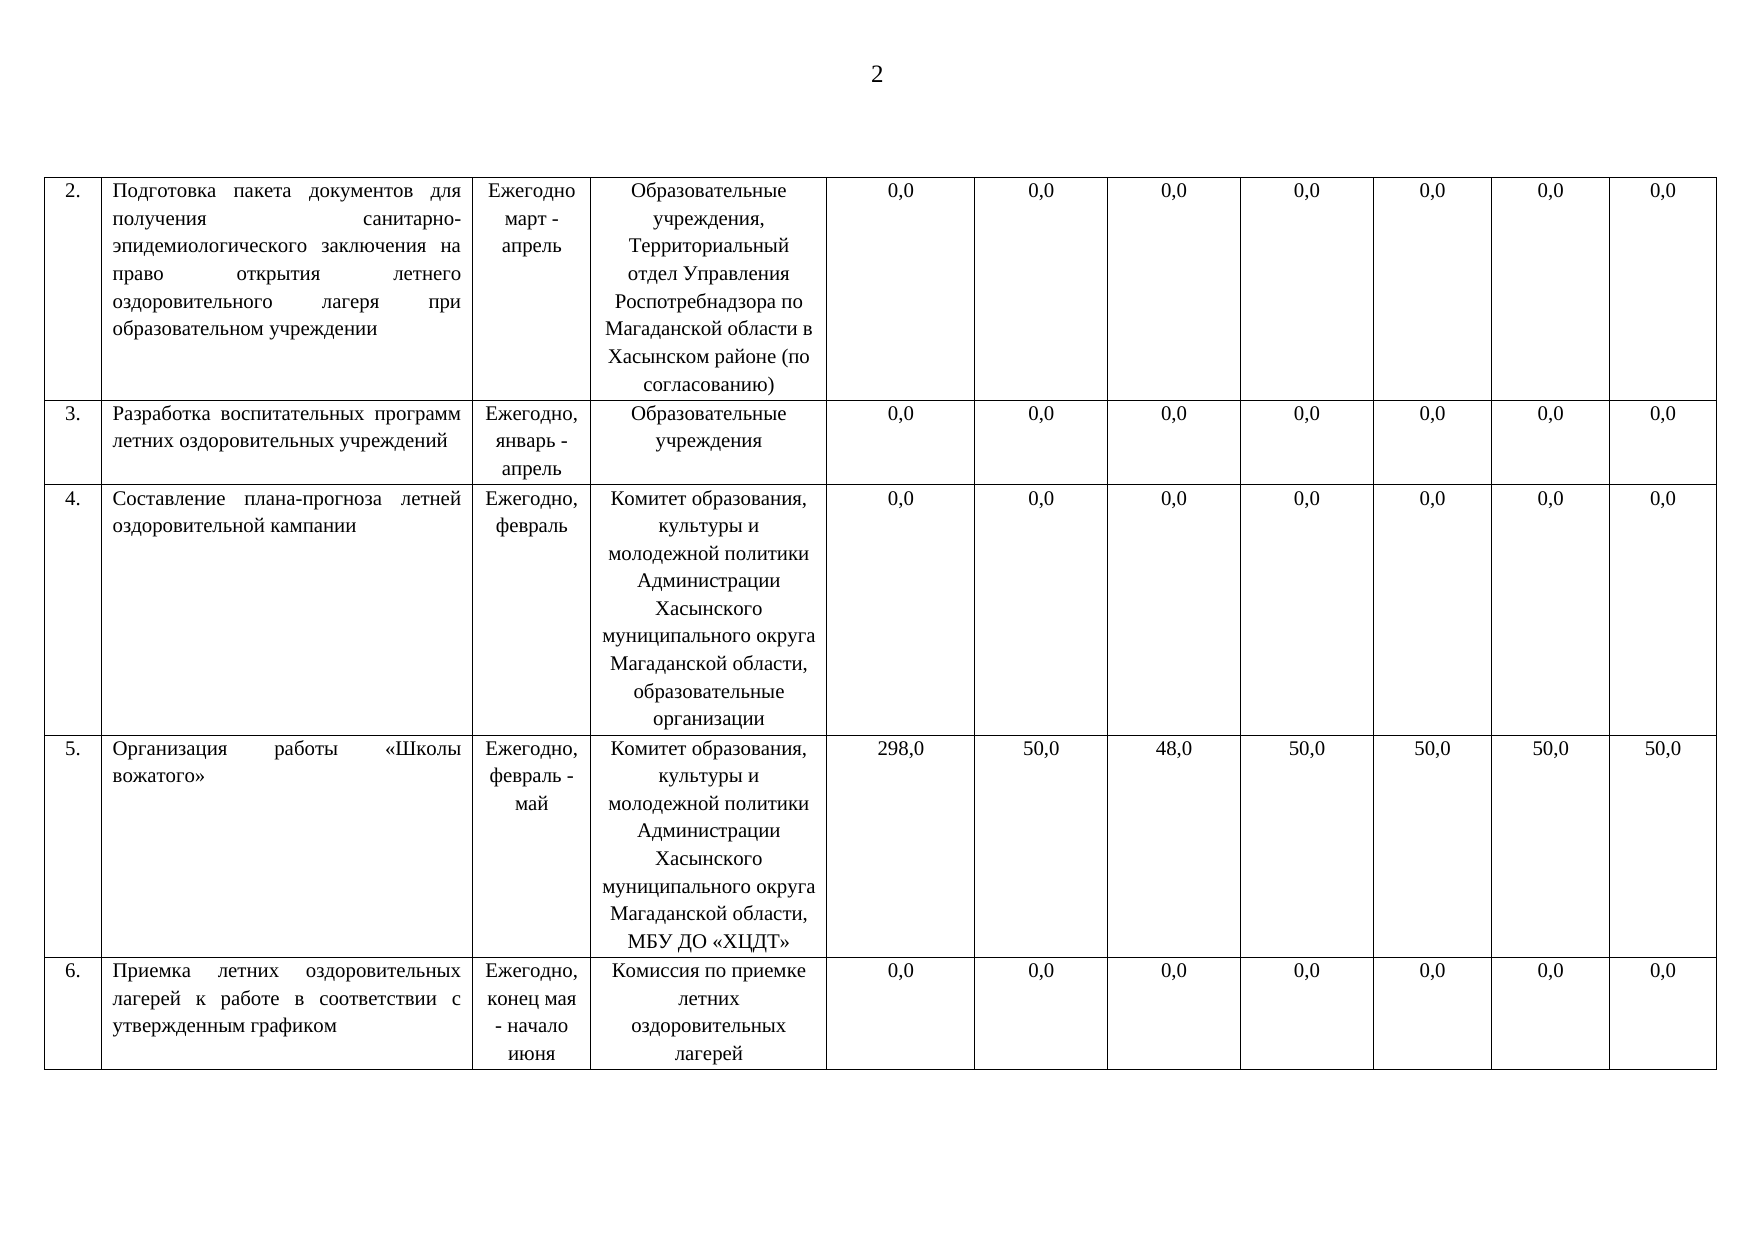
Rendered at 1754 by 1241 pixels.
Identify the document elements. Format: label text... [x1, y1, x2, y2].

table_cell Ежегодно, февраль [473, 485, 590, 734]
table_cell 0,0 [1108, 178, 1240, 400]
table_cell 0,0 [975, 178, 1107, 400]
table_cell 0,0 [1108, 485, 1240, 734]
table_cell 0,0 [1241, 401, 1373, 484]
table_cell 0,0 [1492, 178, 1609, 400]
table_cell 0,0 [975, 958, 1107, 1069]
table_cell 0,0 [975, 401, 1107, 484]
table_cell 0,0 [1108, 958, 1240, 1069]
table_cell 0,0 [1610, 178, 1716, 400]
table_cell 0,0 [827, 401, 974, 484]
table_cell 50,0 [1492, 736, 1609, 957]
table_cell 0,0 [1374, 485, 1491, 734]
table_cell 48,0 [1108, 736, 1240, 957]
table_cell 50,0 [975, 736, 1107, 957]
table_cell Приемка летних оздоровительных лагерей к работе в соответствии с утвержденным графиком [102, 958, 472, 1069]
table_cell 0,0 [827, 485, 974, 734]
table_cell 0,0 [1241, 485, 1373, 734]
table_cell 50,0 [1374, 736, 1491, 957]
table_cell 0,0 [1492, 401, 1609, 484]
table_cell Образовательные учреждения, Территориальный отдел Управления Роспотребнадзора по Магаданской области в Хасынском районе (по согласованию) [591, 178, 826, 400]
table_cell 5. [45, 736, 101, 957]
table_cell Ежегодно, февраль - май [473, 736, 590, 957]
table_cell 0,0 [1108, 401, 1240, 484]
table_cell Составление плана-прогноза летней оздоровительной кампании [102, 485, 472, 734]
table_cell 6. [45, 958, 101, 1069]
table_cell 0,0 [1374, 178, 1491, 400]
table_cell Подготовка пакета документов для получения санитарно-эпидемиологического заключения на право открытия летнего оздоровительного лагеря при образовательном учреждении [102, 178, 472, 400]
table_cell Организация работы «Школы вожатого» [102, 736, 472, 957]
table_cell 0,0 [1492, 485, 1609, 734]
table_cell 50,0 [1610, 736, 1716, 957]
table_cell 0,0 [1610, 485, 1716, 734]
table_cell Образовательные учреждения [591, 401, 826, 484]
table_cell Разработка воспитательных программ летних оздоровительных учреждений [102, 401, 472, 484]
table_cell 0,0 [1610, 401, 1716, 484]
table_cell Ежегодно март -апрель [473, 178, 590, 400]
table_cell Комитет образования, культуры и молодежной политики Администрации Хасынского муниципального округа Магаданской области, образовательные организации [591, 485, 826, 734]
table_cell 2. [45, 178, 101, 400]
table_cell Комитет образования, культуры и молодежной политики Администрации Хасынского муниципального округа Магаданской области, МБУ ДО «ХЦДТ» [591, 736, 826, 957]
table_cell 0,0 [975, 485, 1107, 734]
table_cell Ежегодно, конец мая - начало июня [473, 958, 590, 1069]
table_cell 4. [45, 485, 101, 734]
table_cell 298,0 [827, 736, 974, 957]
table_cell Ежегодно, январь - апрель [473, 401, 590, 484]
table_cell 0,0 [1241, 958, 1373, 1069]
table_cell 50,0 [1241, 736, 1373, 957]
table_cell 0,0 [827, 178, 974, 400]
table_cell 3. [45, 401, 101, 484]
table_cell 0,0 [1374, 958, 1491, 1069]
table_cell Комиссия по приемке летних оздоровительных лагерей [591, 958, 826, 1069]
table_cell 0,0 [1610, 958, 1716, 1069]
table_cell 0,0 [1492, 958, 1609, 1069]
table_cell 0,0 [1241, 178, 1373, 400]
table_cell 0,0 [827, 958, 974, 1069]
table_cell 0,0 [1374, 401, 1491, 484]
